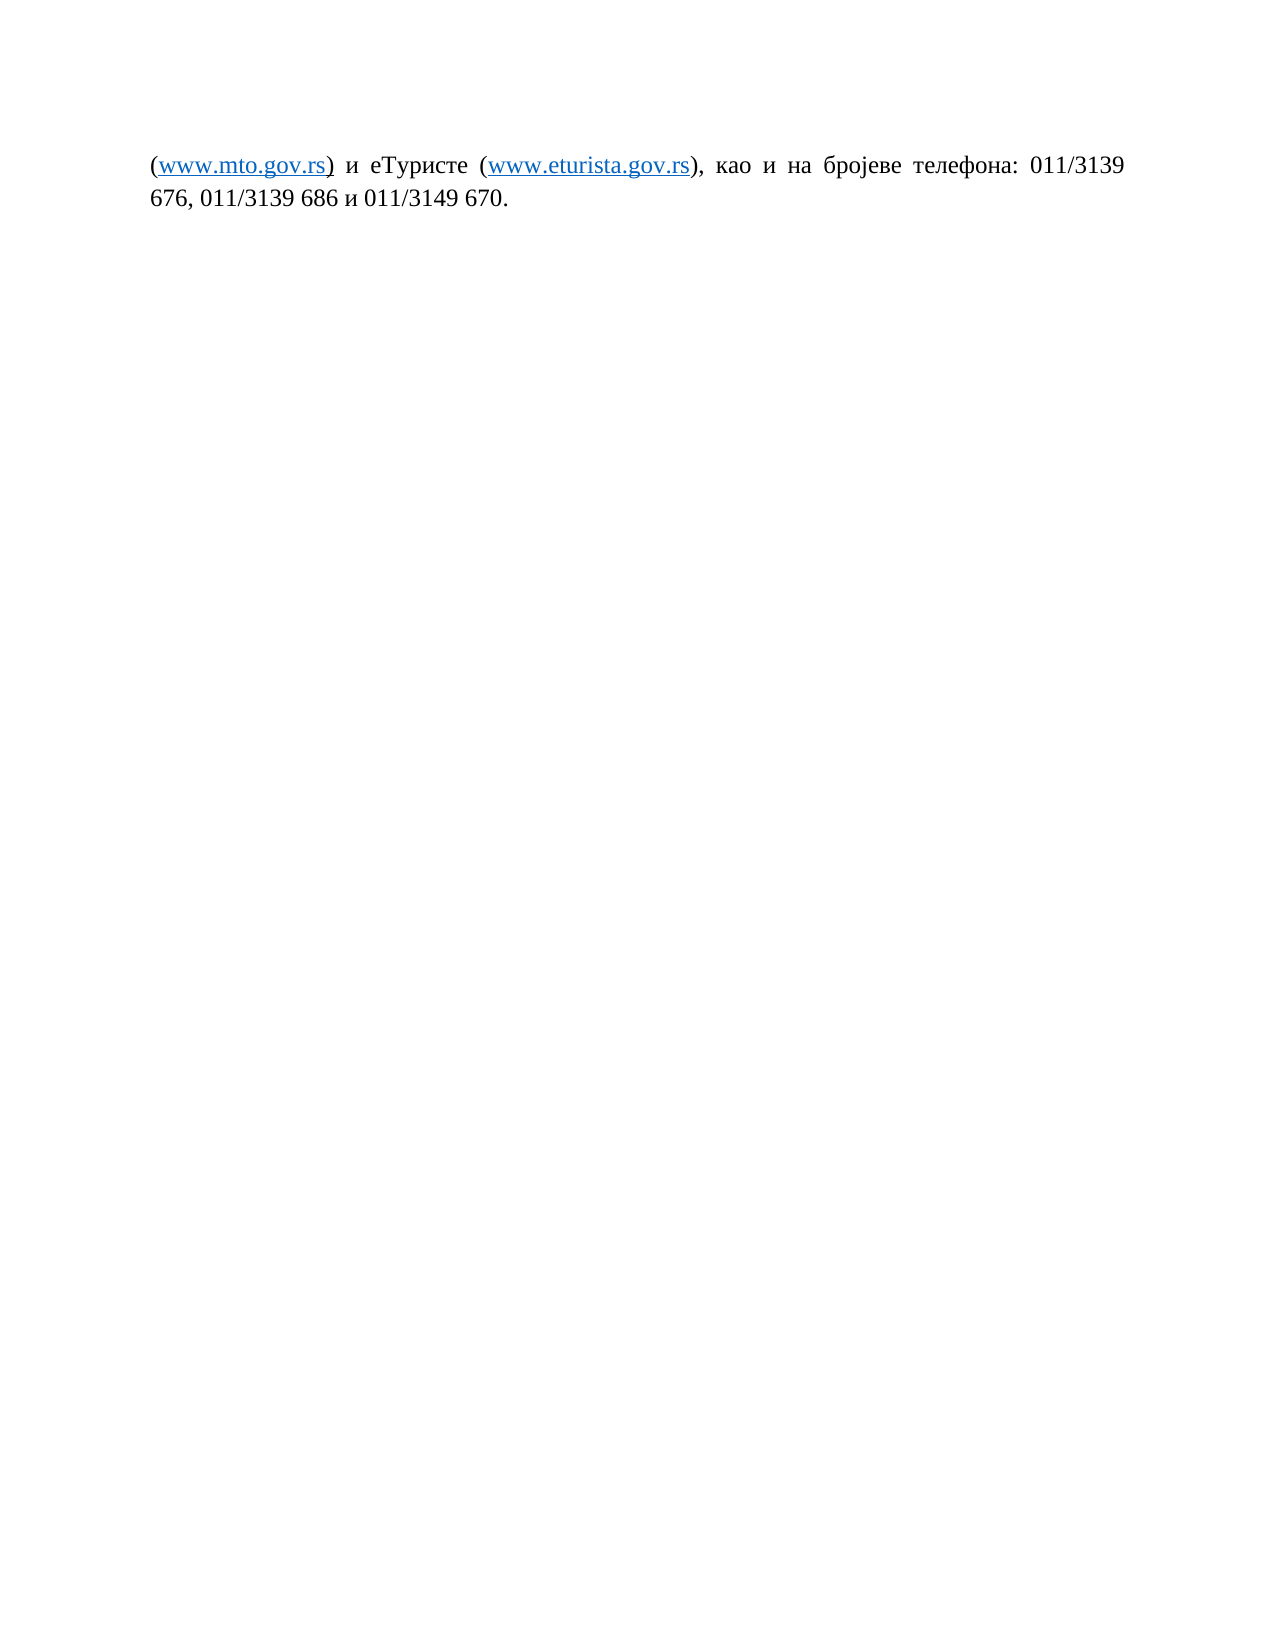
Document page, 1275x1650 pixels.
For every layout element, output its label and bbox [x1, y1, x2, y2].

text [150, 150, 1125, 212]
